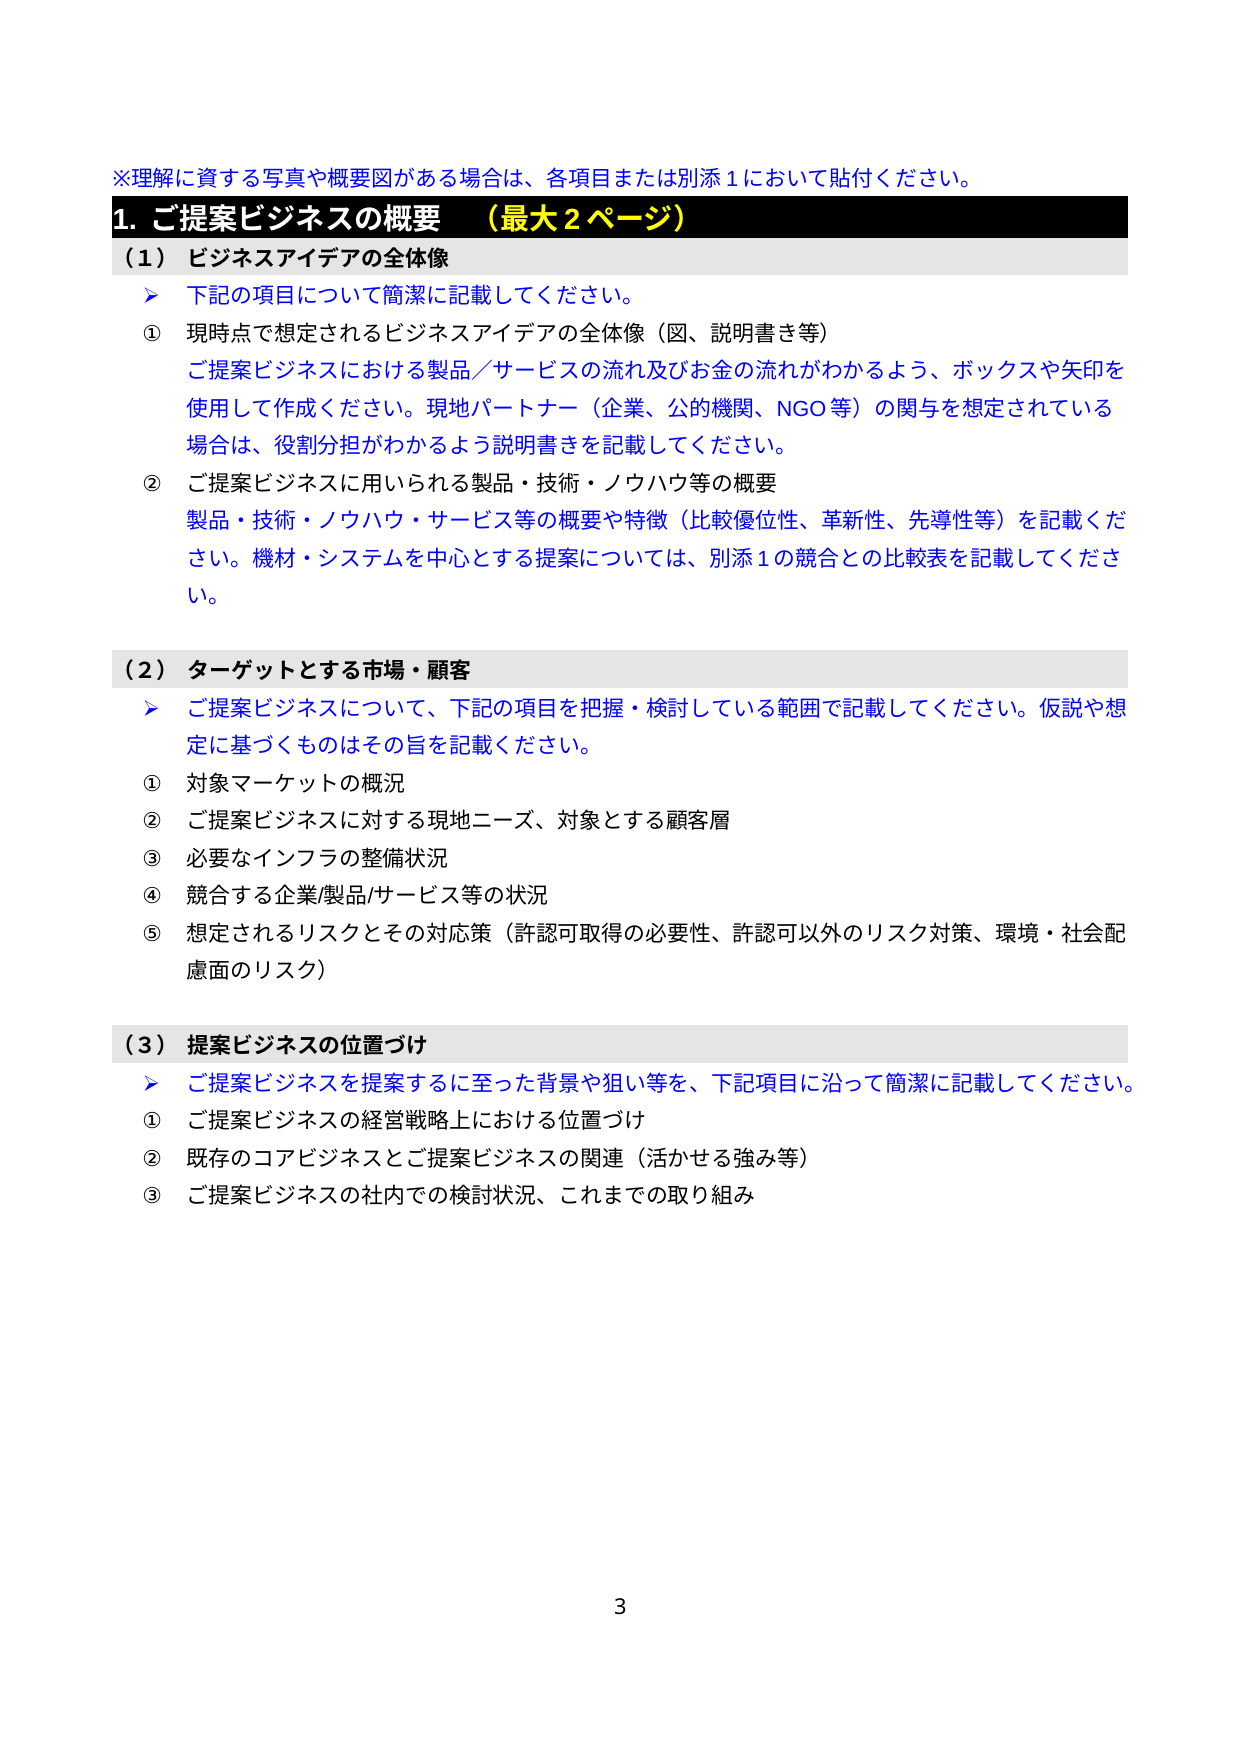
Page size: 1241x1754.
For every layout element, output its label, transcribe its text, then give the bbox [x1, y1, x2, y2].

text ご提案ビジネスにおける製品／サービスの流れ及びお金の流れがわかるよう、ボックスや矢印を使用して作成ください。現地パートナー（企業、公的機関、NGO等）の関与を想定されている場合は、役割分担がわかるよう説明書きを記載してください。 [186, 350, 1128, 463]
list ご提案ビジネスの概要 （最大2ページ） [112, 196, 1128, 238]
list 対象マーケットの概況 [142, 763, 1128, 800]
list 想定されるリスクとその対応策（許認可取得の必要性、許認可以外のリスク対策、環境・社会配慮面のリスク） [142, 913, 1128, 988]
text ※理解に資する写真や概要図がある場合は、各項目または別添1において貼付ください。 [112, 158, 1128, 196]
text 製品・技術・ノウハウ・サービス等の概要や特徴（比較優位性、革新性、先導性等）を記載ください。機材・システムを中心とする提案については、別添1の競合との比較表を記載してください。 [186, 500, 1128, 613]
list 競合する企業/製品/サービス等の状況 [142, 875, 1128, 913]
list ターゲットとする市場・顧客 [112, 650, 1128, 688]
list ビジネスアイデアの全体像 [112, 238, 1128, 275]
list 必要なインフラの整備状況 [142, 838, 1128, 875]
list 下記の項目について簡潔に記載してください。 [143, 275, 1128, 313]
list 提案ビジネスの位置づけ [112, 1025, 1128, 1063]
list ご提案ビジネスの社内での検討状況、これまでの取り組み [142, 1175, 1128, 1213]
list ご提案ビジネスを提案するに至った背景や狙い等を、下記項目に沿って簡潔に記載してください。 [143, 1063, 1128, 1100]
list 既存のコアビジネスとご提案ビジネスの関連（活かせる強み等） [142, 1138, 1128, 1175]
list ご提案ビジネスについて、下記の項目を把握・検討している範囲で記載してください。仮説や想定に基づくものはその旨を記載ください。 [143, 688, 1128, 763]
list ご提案ビジネスに用いられる製品・技術・ノウハウ等の概要 [142, 463, 1128, 500]
list ご提案ビジネスの経営戦略上における位置づけ [142, 1100, 1128, 1138]
list 現時点で想定されるビジネスアイデアの全体像（図、説明書き等） [142, 313, 1128, 350]
list ご提案ビジネスに対する現地ニーズ、対象とする顧客層 [142, 800, 1128, 838]
